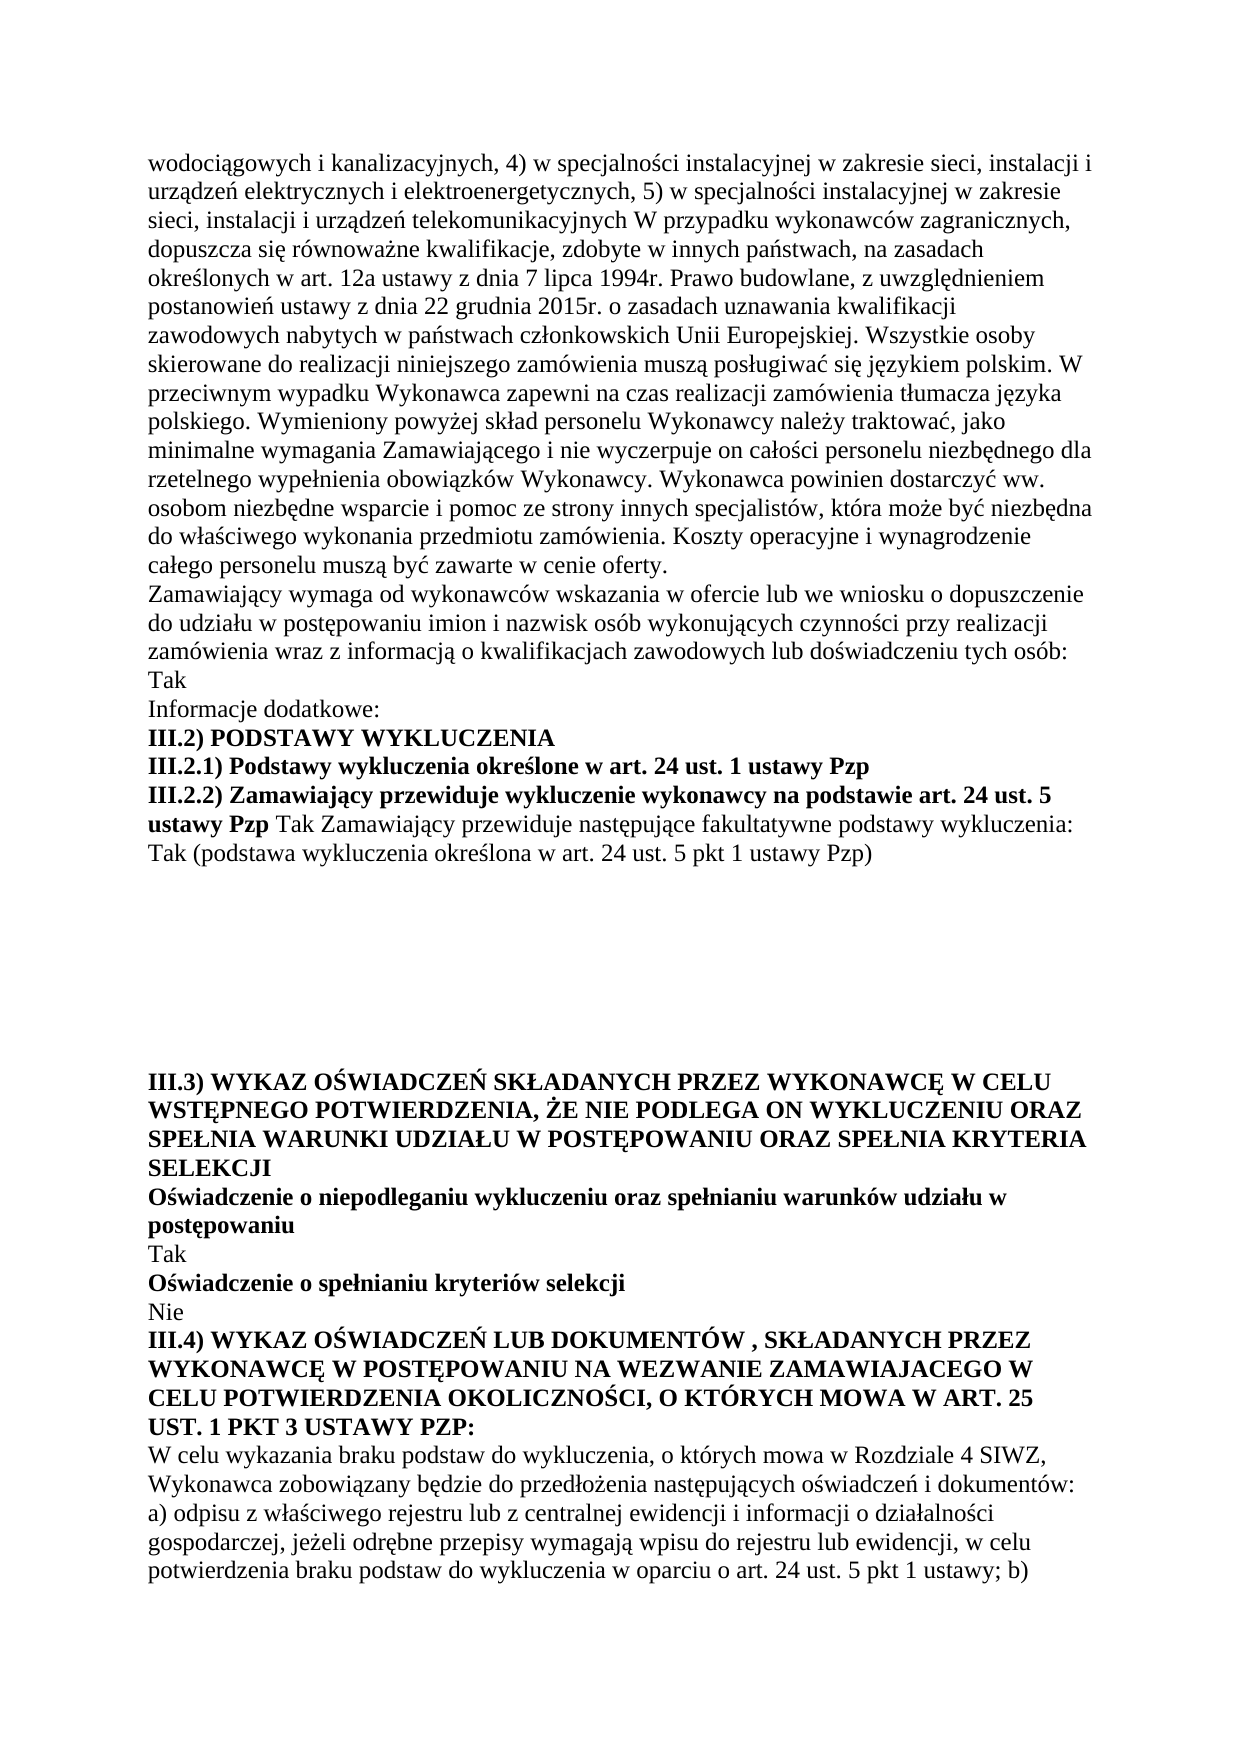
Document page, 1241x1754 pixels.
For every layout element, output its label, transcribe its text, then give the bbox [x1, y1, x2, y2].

text Oświadczenie o niepodleganiu wykluczeniu oraz spełnianiu warunków udziału w postępowaniu Tak Oświadczenie o spełnianiu kryteriów selekcji Nie [148, 1182, 1093, 1326]
text III.2) PODSTAWY WYKLUCZENIA [148, 723, 1093, 751]
text III.2.1) Podstawy wykluczenia określone w art. 24 ust. 1 ustawy Pzp III.2.2) Zamawiający przewiduje wykluczenie wykonawcy na podstawie art. 24 ust. 5 ustawy Pzp Tak Zamawiający przewiduje następujące fakultatywne podstawy wykluczenia: Tak (podstawa wykluczenia określona w art. 24 ust. 5 pkt 1 ustawy Pzp) [148, 751, 1093, 1067]
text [148, 148, 1093, 723]
text III.3) WYKAZ OŚWIADCZEŃ SKŁADANYCH PRZEZ WYKONAWCĘ W CELU WSTĘPNEGO POTWIERDZENIA, ŻE NIE PODLEGA ON WYKLUCZENIU ORAZ SPEŁNIA WARUNKI UDZIAŁU W POSTĘPOWANIU ORAZ SPEŁNIA KRYTERIA SELEKCJI [148, 1067, 1093, 1182]
text III.4) WYKAZ OŚWIADCZEŃ LUB DOKUMENTÓW , SKŁADANYCH PRZEZ WYKONAWCĘ W POSTĘPOWANIU NA WEZWANIE ZAMAWIAJACEGO W CELU POTWIERDZENIA OKOLICZNOŚCI, O KTÓRYCH MOWA W ART. 25 UST. 1 PKT 3 USTAWY PZP: [148, 1326, 1093, 1441]
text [148, 1441, 1093, 1584]
